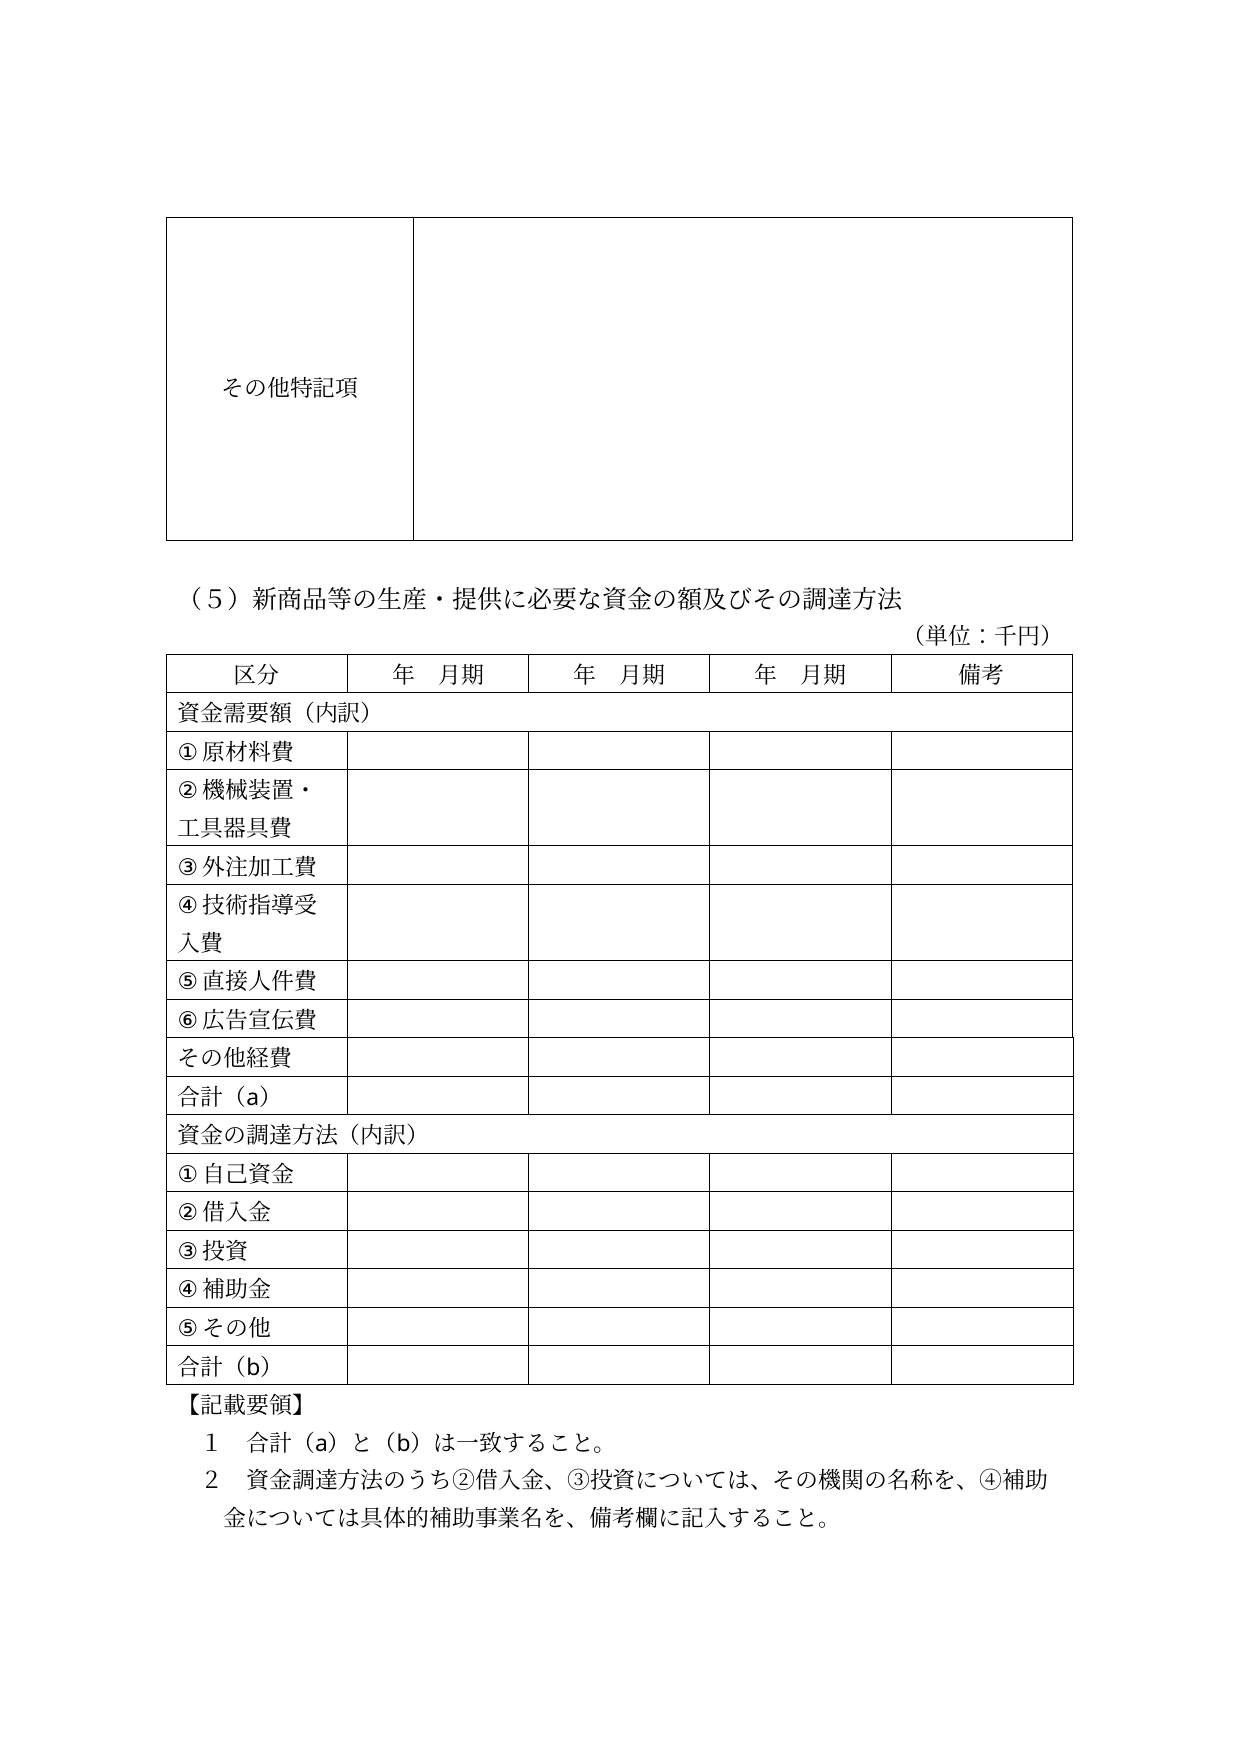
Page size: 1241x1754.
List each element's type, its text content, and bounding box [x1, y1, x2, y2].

table_cell [348, 1000, 528, 1037]
table_cell [892, 1346, 1073, 1384]
table_cell [529, 961, 709, 998]
table_cell その他経費 [167, 1038, 347, 1076]
table_header 備考 [892, 655, 1072, 692]
table_cell [529, 1231, 709, 1268]
table_cell ①原材料費 [167, 732, 347, 769]
table_cell [529, 1038, 709, 1076]
table_cell [529, 1346, 709, 1384]
table_cell ④技術指導受入費 [167, 885, 347, 960]
text ２ 資金調達方法のうち②借入金、③投資については、その機関の名称を、④補助金については具体的補助事業名を、備考欄に記入すること。 [177, 1460, 1063, 1535]
table_cell [348, 1346, 528, 1384]
table_cell ⑥広告宣伝費 [167, 1000, 347, 1037]
text （５）新商品等の生産・提供に必要な資金の額及びその調達方法 [177, 579, 1063, 616]
table_cell [529, 1269, 709, 1307]
table_cell [710, 1269, 891, 1307]
table_cell [348, 961, 528, 998]
table_cell [710, 1000, 891, 1037]
table_cell ②借入金 [167, 1192, 347, 1230]
table_cell ②機械装置・工具器具費 [167, 770, 347, 845]
table_header 年 月期 [710, 655, 891, 692]
table_cell [348, 770, 528, 845]
table_cell [348, 885, 528, 960]
table_cell 合計（a） [167, 1077, 347, 1114]
table_cell [529, 770, 709, 845]
table_cell [348, 1038, 528, 1076]
table_cell [710, 1346, 891, 1384]
table_cell その他特記項 [167, 218, 413, 540]
table_header 区分 [167, 655, 347, 692]
table_header 年 月期 [529, 655, 709, 692]
table_cell [892, 1038, 1073, 1076]
table_cell [710, 1192, 891, 1230]
table_cell [892, 1231, 1073, 1268]
table_cell ⑤直接人件費 [167, 961, 347, 998]
table_cell [892, 1077, 1073, 1114]
table_cell [348, 846, 528, 884]
text 【記載要領】 [177, 1385, 1063, 1422]
table_cell [892, 846, 1072, 884]
table_cell [892, 1154, 1073, 1191]
table_cell [892, 770, 1072, 845]
table_cell 資金の調達方法（内訳） [167, 1115, 1073, 1153]
table_cell ④補助金 [167, 1269, 347, 1307]
table_cell [710, 1077, 891, 1114]
table_cell 資金需要額（内訳） [167, 693, 1072, 731]
table_cell [892, 732, 1072, 769]
table_cell [892, 885, 1072, 960]
table_cell ③投資 [167, 1231, 347, 1268]
table_cell ①自己資金 [167, 1154, 347, 1191]
table_cell [348, 1308, 528, 1345]
table_cell [529, 885, 709, 960]
table_header 年 月期 [348, 655, 528, 692]
table_cell [529, 1154, 709, 1191]
table_cell [710, 1154, 891, 1191]
table_cell [710, 1231, 891, 1268]
table_cell [710, 846, 891, 884]
table_cell ③外注加工費 [167, 846, 347, 884]
text １ 合計（a）と（b）は一致すること。 [177, 1422, 1063, 1460]
table_cell [892, 1308, 1073, 1345]
table_cell [414, 218, 1072, 540]
table_cell [892, 1000, 1072, 1037]
table_cell [710, 732, 891, 769]
table_cell [529, 1077, 709, 1114]
table_cell [710, 961, 891, 998]
table_cell [348, 1154, 528, 1191]
table_cell [710, 1038, 891, 1076]
table_cell [529, 846, 709, 884]
table_cell [529, 1308, 709, 1345]
table_cell [348, 1231, 528, 1268]
table_cell [892, 1269, 1073, 1307]
table_cell [529, 732, 709, 769]
table_cell [892, 1192, 1073, 1230]
table_cell ⑤その他 [167, 1308, 347, 1345]
table_cell [892, 961, 1072, 998]
table_cell [529, 1000, 709, 1037]
table_cell [710, 770, 891, 845]
table_cell [710, 885, 891, 960]
table_cell 合計（b） [167, 1346, 347, 1384]
table_cell [529, 1192, 709, 1230]
table_cell [348, 1077, 528, 1114]
table_cell [348, 732, 528, 769]
table_cell [710, 1308, 891, 1345]
table_cell [348, 1192, 528, 1230]
text （単位：千円） [177, 616, 1063, 654]
table_cell [348, 1269, 528, 1307]
